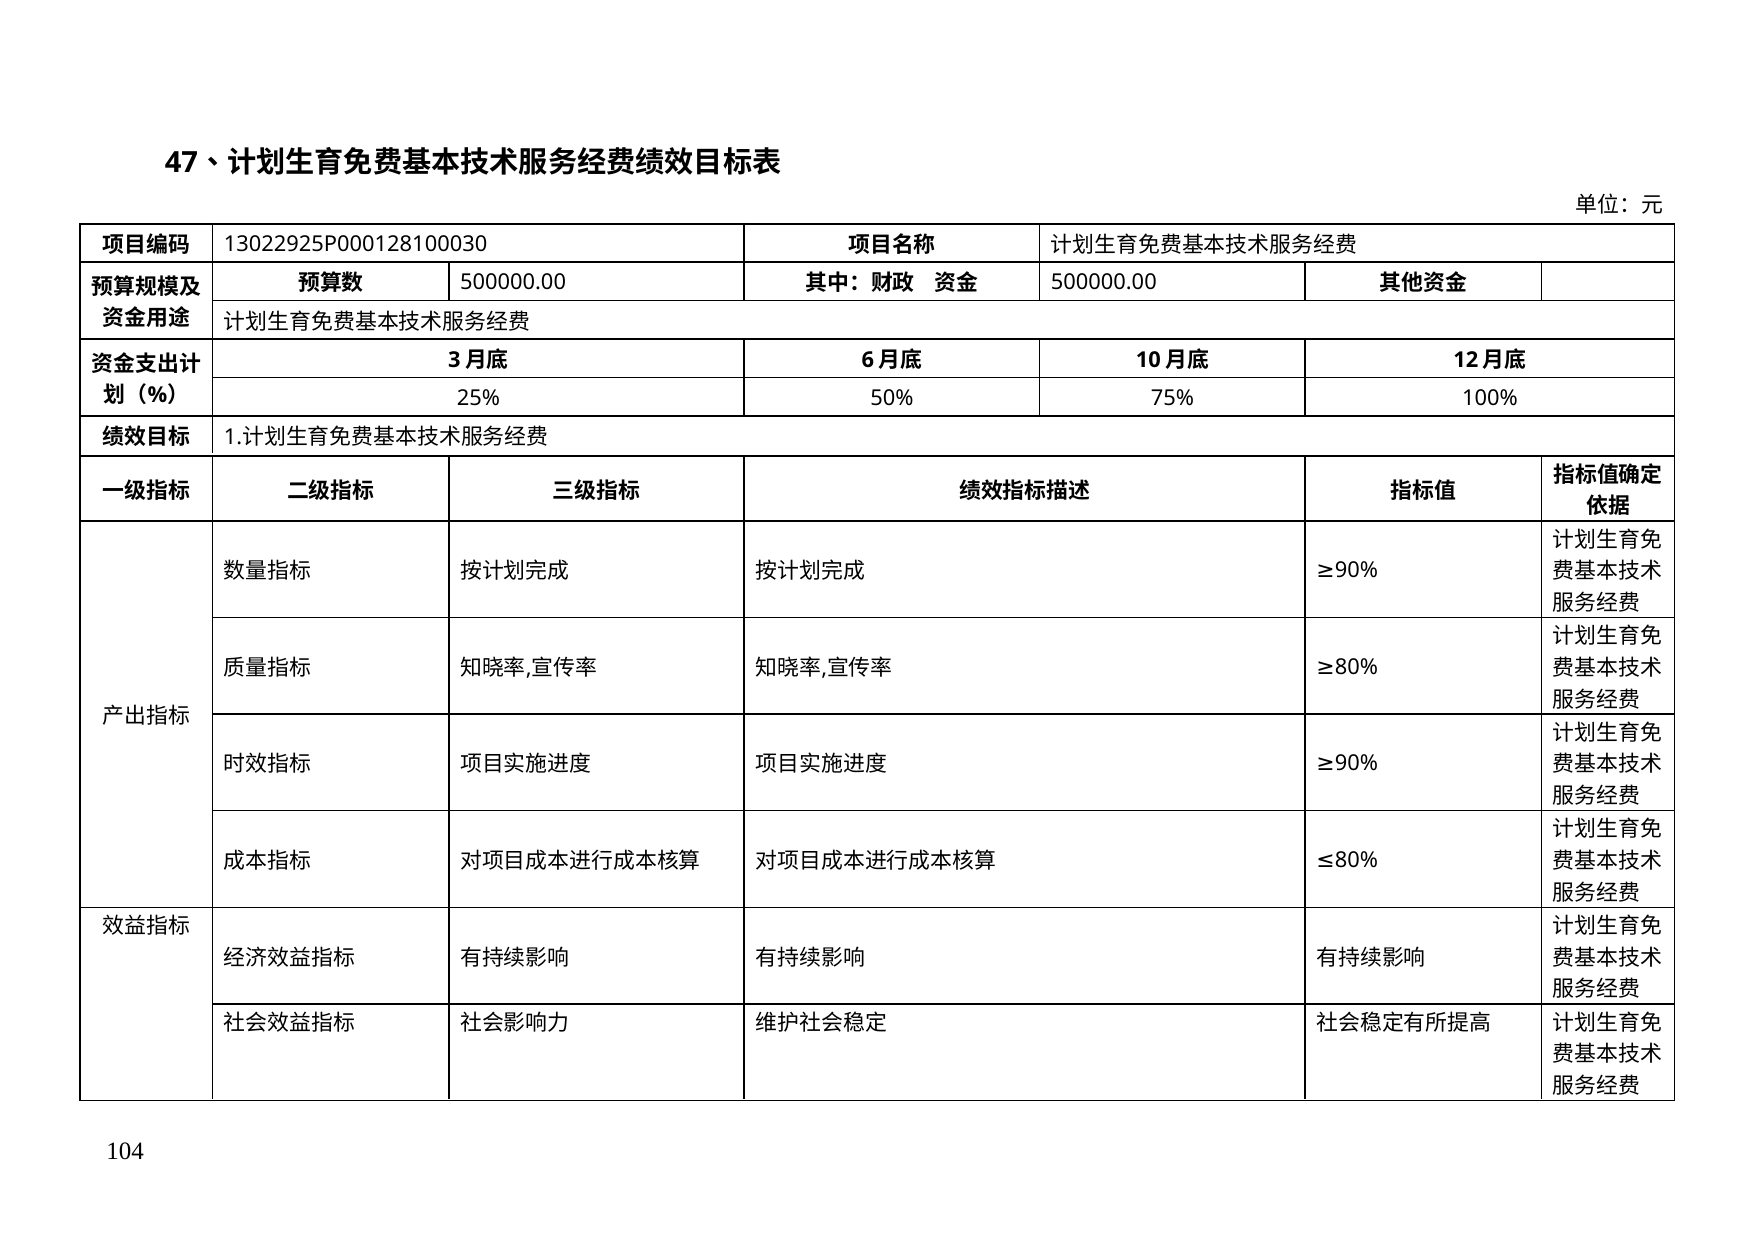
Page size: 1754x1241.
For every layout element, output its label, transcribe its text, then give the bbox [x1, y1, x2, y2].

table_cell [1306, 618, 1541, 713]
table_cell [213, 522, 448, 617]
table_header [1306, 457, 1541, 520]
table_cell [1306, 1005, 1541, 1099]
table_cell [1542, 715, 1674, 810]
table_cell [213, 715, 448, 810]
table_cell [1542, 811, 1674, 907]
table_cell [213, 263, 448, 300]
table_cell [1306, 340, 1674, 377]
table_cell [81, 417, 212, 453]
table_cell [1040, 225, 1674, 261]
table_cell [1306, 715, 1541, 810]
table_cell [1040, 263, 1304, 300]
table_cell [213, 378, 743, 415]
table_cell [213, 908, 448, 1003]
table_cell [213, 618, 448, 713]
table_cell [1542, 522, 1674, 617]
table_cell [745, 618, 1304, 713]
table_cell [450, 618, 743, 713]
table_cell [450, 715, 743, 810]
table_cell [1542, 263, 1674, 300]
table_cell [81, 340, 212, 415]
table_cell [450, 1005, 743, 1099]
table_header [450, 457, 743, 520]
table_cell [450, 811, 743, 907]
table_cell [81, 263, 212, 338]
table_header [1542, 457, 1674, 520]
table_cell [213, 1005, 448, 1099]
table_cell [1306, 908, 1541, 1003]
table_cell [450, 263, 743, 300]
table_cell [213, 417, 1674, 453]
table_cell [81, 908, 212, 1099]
text 47、计划生育免费基本技术服务经费绩效目标表 [106, 142, 1648, 181]
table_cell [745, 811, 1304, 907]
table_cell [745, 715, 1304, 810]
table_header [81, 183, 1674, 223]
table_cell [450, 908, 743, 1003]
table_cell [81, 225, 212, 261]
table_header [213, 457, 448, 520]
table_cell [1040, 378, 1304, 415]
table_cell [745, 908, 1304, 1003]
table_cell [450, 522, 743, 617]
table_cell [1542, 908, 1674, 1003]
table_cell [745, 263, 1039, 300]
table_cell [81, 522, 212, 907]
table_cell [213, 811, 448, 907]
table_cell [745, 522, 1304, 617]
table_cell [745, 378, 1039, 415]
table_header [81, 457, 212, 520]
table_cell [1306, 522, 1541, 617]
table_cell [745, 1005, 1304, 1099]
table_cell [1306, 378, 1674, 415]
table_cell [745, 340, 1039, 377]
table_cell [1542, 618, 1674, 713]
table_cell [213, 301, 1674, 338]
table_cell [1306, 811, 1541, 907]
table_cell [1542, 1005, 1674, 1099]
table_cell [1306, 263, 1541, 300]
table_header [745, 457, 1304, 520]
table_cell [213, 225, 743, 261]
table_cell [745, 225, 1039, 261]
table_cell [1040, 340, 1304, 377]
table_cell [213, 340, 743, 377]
